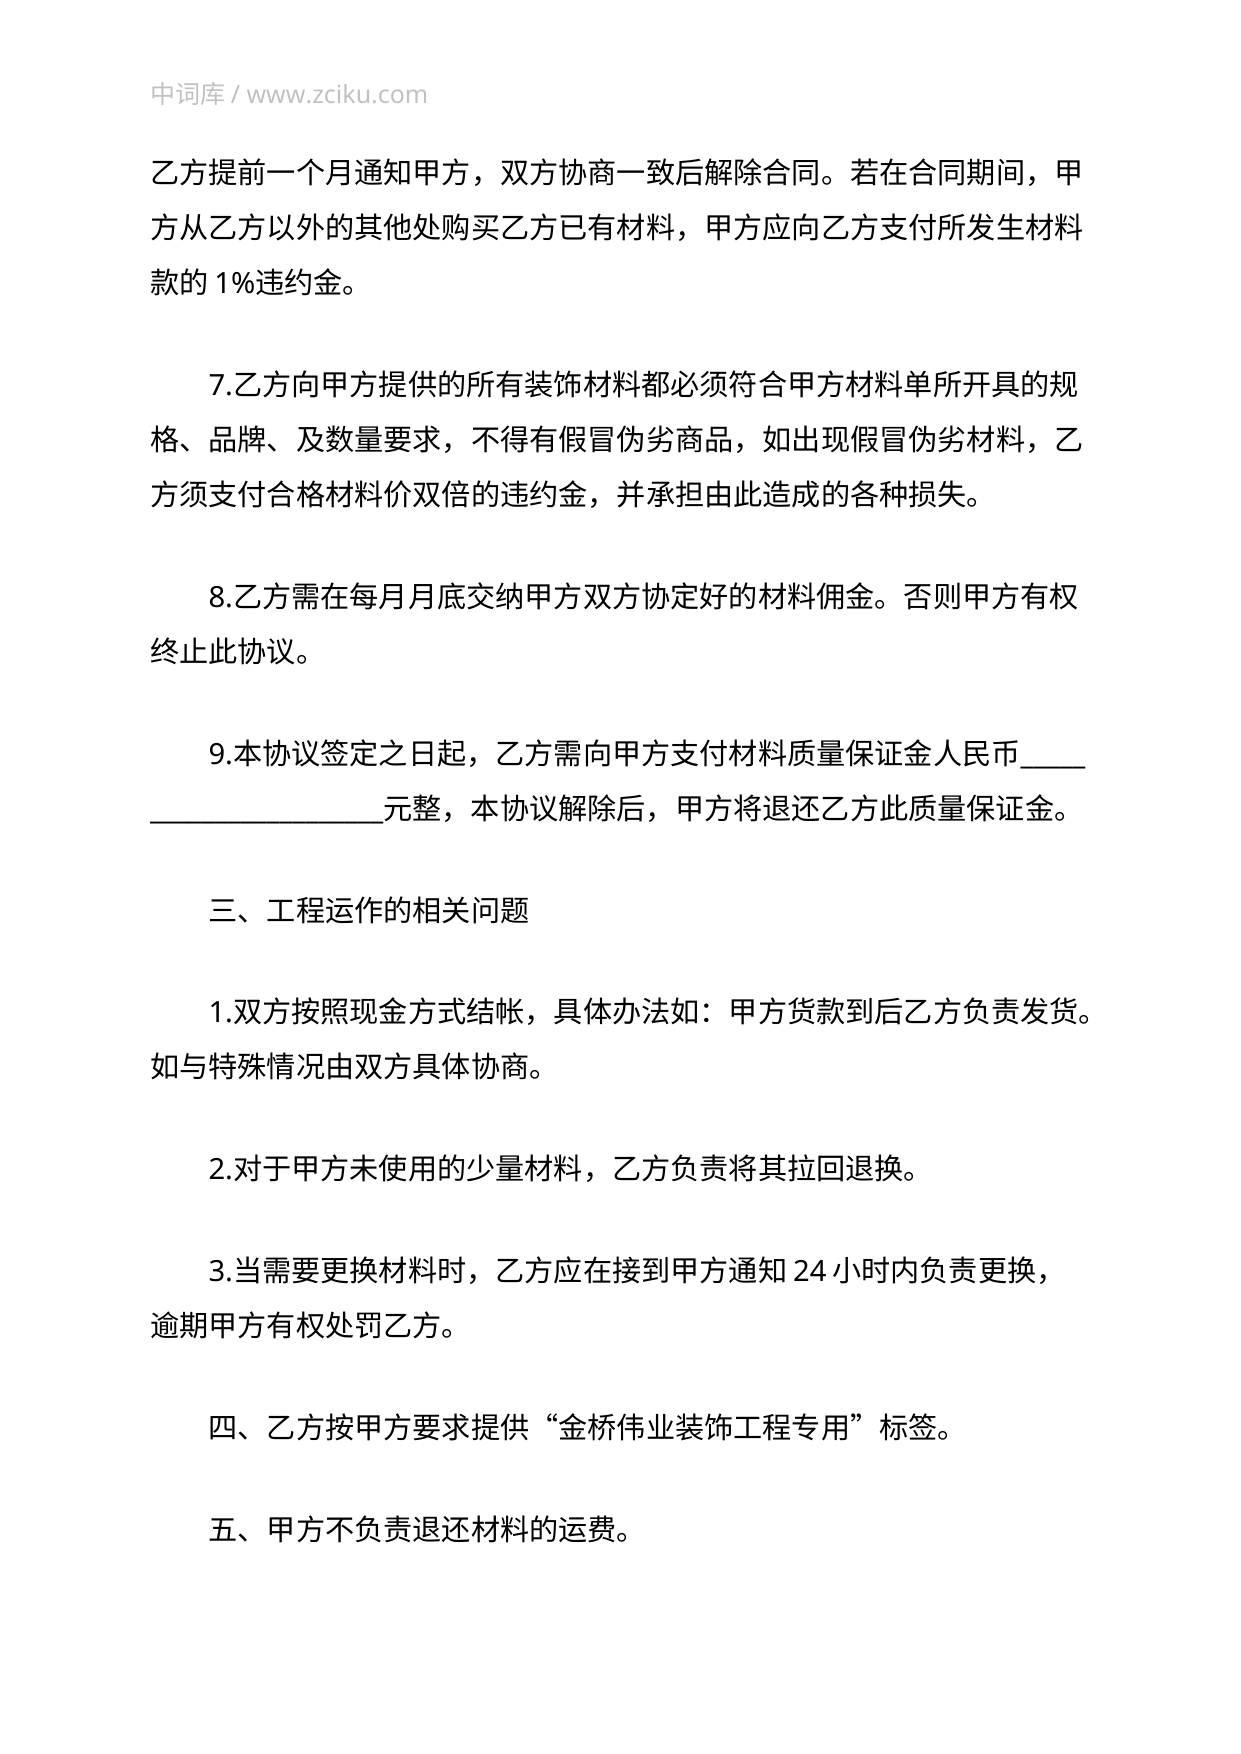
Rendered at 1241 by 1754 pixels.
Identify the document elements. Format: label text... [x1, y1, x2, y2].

text 三、工程运作的相关问题 [150, 887, 1090, 929]
text 3.当需要更换材料时，乙方应在接到甲方通知24小时内负责更换，逾期甲方有权处罚乙方。 [150, 1248, 1090, 1345]
text 8.乙方需在每月月底交纳甲方双方协定好的材料佣金。否则甲方有权终止此协议。 [150, 573, 1090, 671]
text 7.乙方向甲方提供的所有装饰材料都必须符合甲方材料单所开具的规格、品牌、及数量要求，不得有假冒伪劣商品，如出现假冒伪劣材料，乙方须支付合格材料价双倍的违约金，并承担由此造成的各种损失。 [150, 362, 1090, 514]
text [150, 150, 1090, 302]
text 四、乙方按甲方要求提供“金桥伟业装饰工程专用”标签。 [150, 1404, 1090, 1447]
text 1.双方按照现金方式结帐，具体办法如：甲方货款到后乙方负责发货。如与特殊情况由双方具体协商。 [150, 989, 1090, 1086]
text 9.本协议签定之日起，乙方需向甲方支付材料质量保证金人民币_______________________元整，本协议解除后，甲方将退还乙方此质量保证金。 [150, 730, 1090, 828]
text 五、甲方不负责退还材料的运费。 [150, 1506, 1090, 1548]
text 2.对于甲方未使用的少量材料，乙方负责将其拉回退换。 [150, 1146, 1090, 1188]
